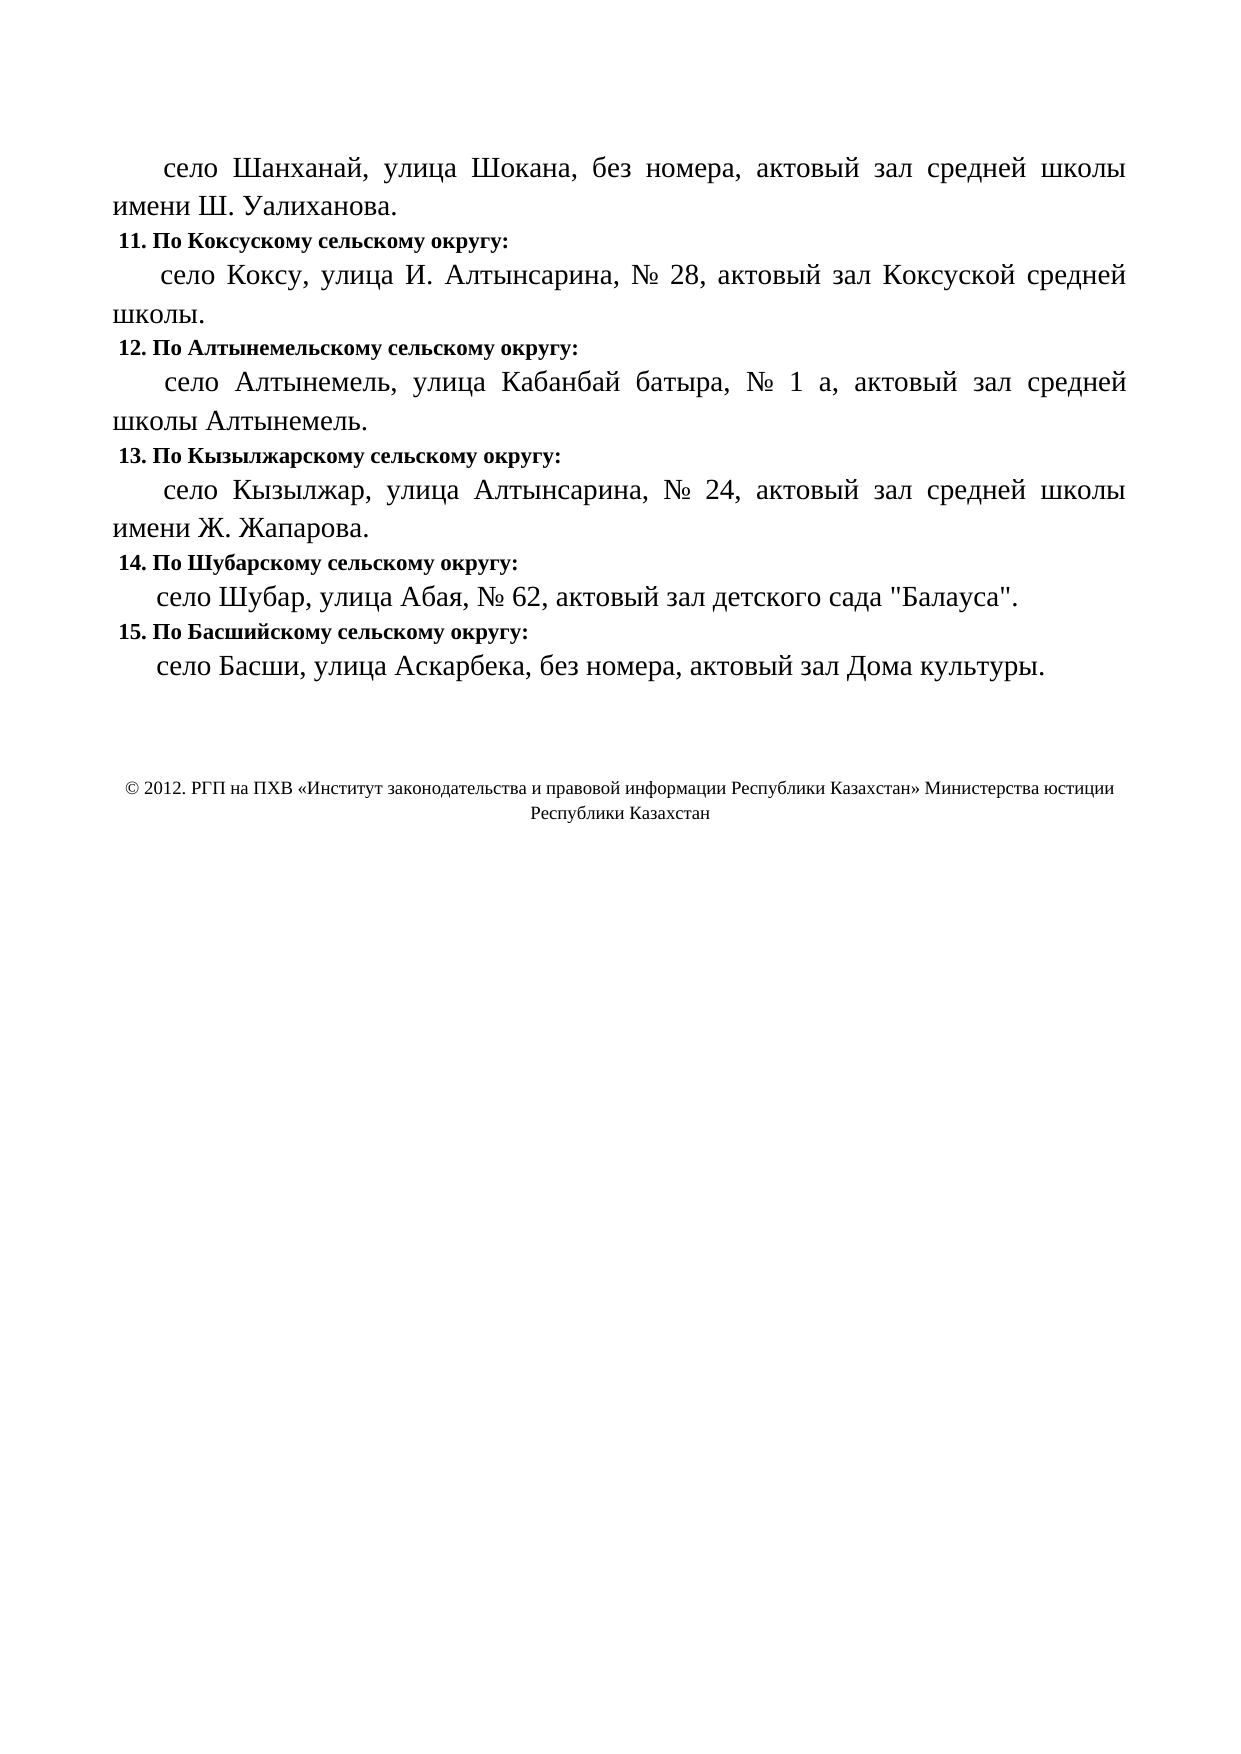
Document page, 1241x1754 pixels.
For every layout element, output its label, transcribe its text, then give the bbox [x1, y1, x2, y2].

text село Коксу, улица И. Алтынсарина, № 28, актовый зал Коксуской средней школы. [112, 257, 1128, 329]
text 15. По Басшийскому сельскому округу: [112, 618, 1128, 644]
text село Алтынемель, улица Кабанбай батыра, № 1 а, актовый зал средней школы Алтынемель. [112, 364, 1128, 437]
text © 2012. РГП на ПХВ «Институт законодательства и правовой информации Республики Казахстан» Министерства юстиции Республики Казахстан [112, 777, 1128, 823]
text село Кызылжар, улица Алтынсарина, № 24, актовый зал средней школы имени Ж. Жапарова. [112, 472, 1128, 544]
text 12. По Алтынемельскому сельскому округу: [112, 334, 1128, 361]
text село Шанханай, улица Шокана, без номера, актовый зал средней школы имени Ш. Уалиханова. [112, 150, 1128, 222]
text село Шубар, улица Абая, № 62, актовый зал детского сада "Балауса". [112, 579, 1128, 613]
text 11. По Коксускому сельскому округу: [112, 227, 1128, 253]
text 13. По Кызылжарскому сельскому округу: [112, 442, 1128, 468]
text 14. По Шубарскому сельскому округу: [112, 549, 1128, 575]
text село Басши, улица Аскарбека, без номера, актовый зал Дома культуры. [112, 648, 1128, 681]
